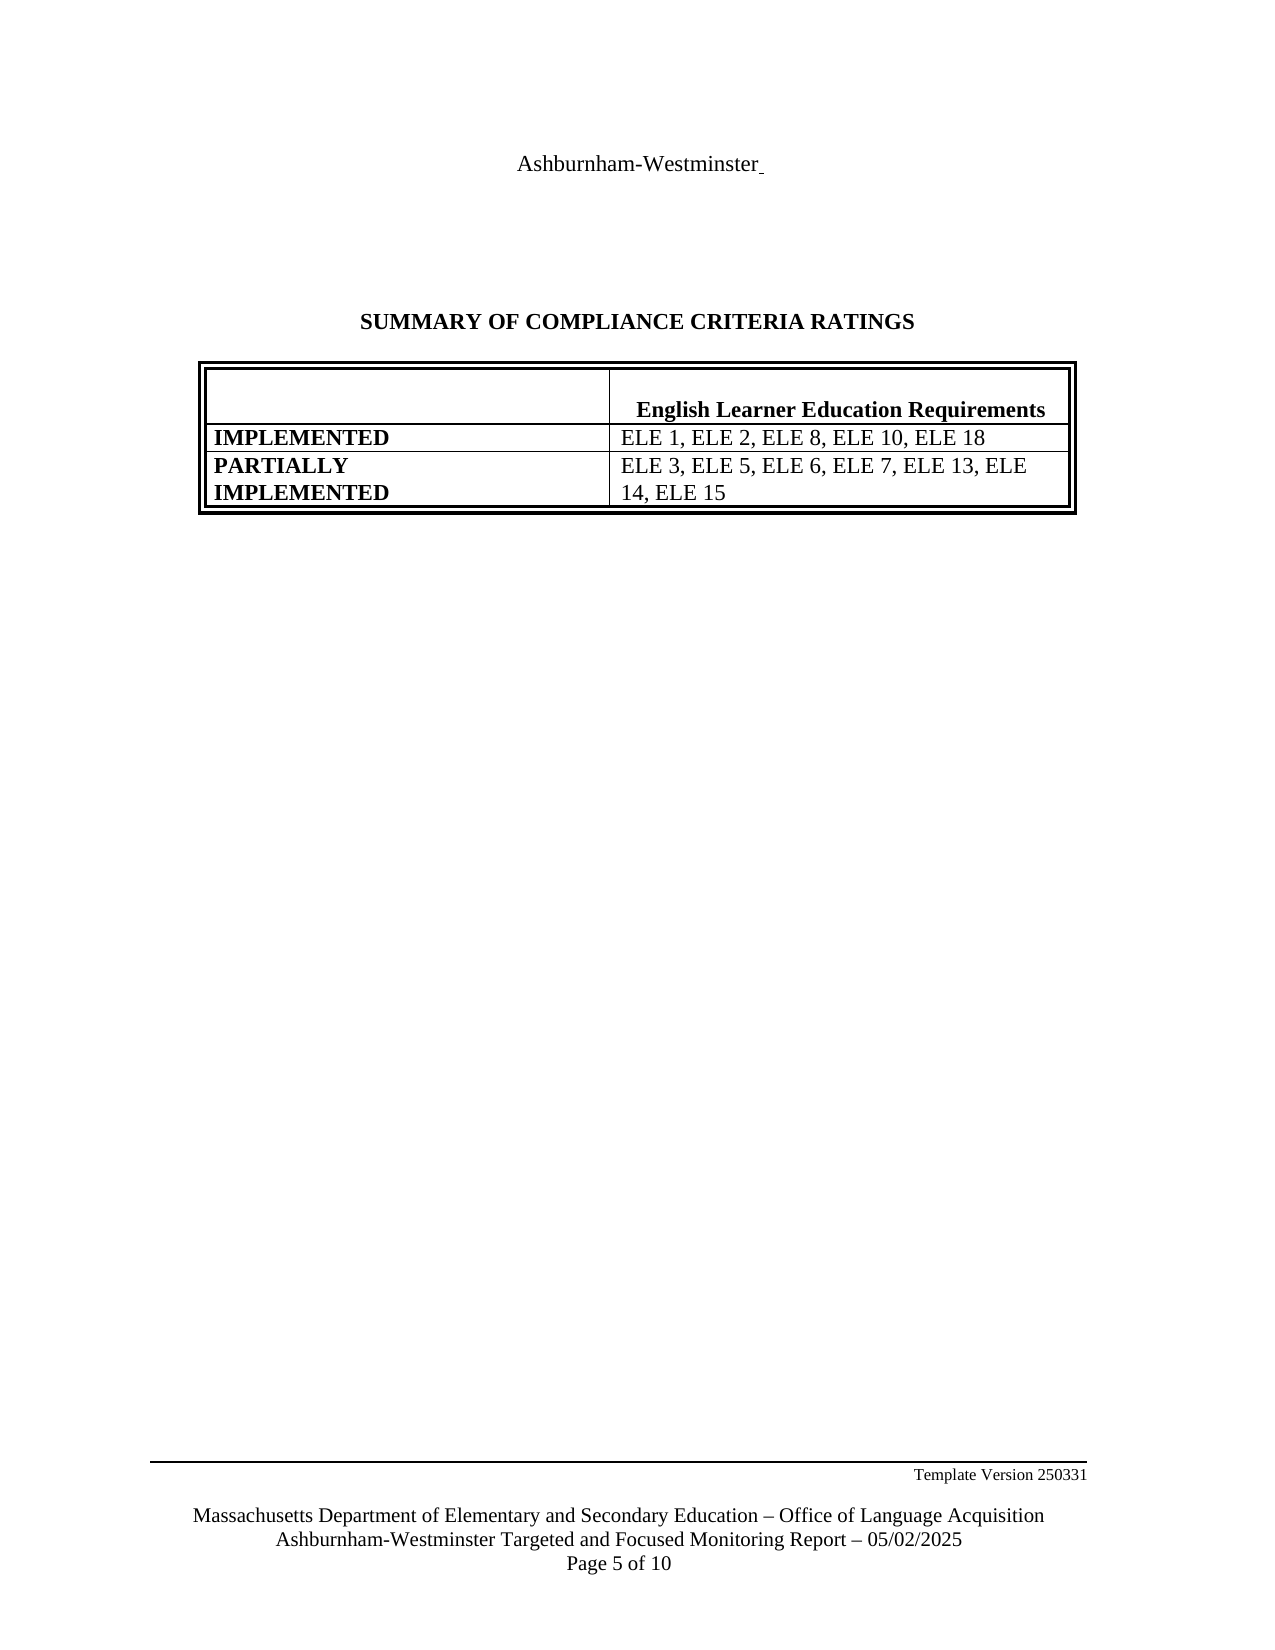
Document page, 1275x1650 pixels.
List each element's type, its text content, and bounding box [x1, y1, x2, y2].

table_cell ELE 1, ELE 2, ELE 8, ELE 10, ELE 18 [610, 425, 1068, 451]
table_header [203, 364, 609, 423]
table_cell PARTIALLY IMPLEMENTED [207, 452, 609, 505]
text SUMMARY OF COMPLIANCE CRITERIA RATINGS [75, 308, 1200, 334]
table_header English Learner Education Requirements [609, 364, 1073, 423]
table_cell IMPLEMENTED [207, 425, 609, 451]
text Ashburnham-Westminster [150, 150, 1125, 176]
table_cell ELE 3, ELE 5, ELE 6, ELE 7, ELE 13, ELE 14, ELE 15 [610, 452, 1068, 505]
